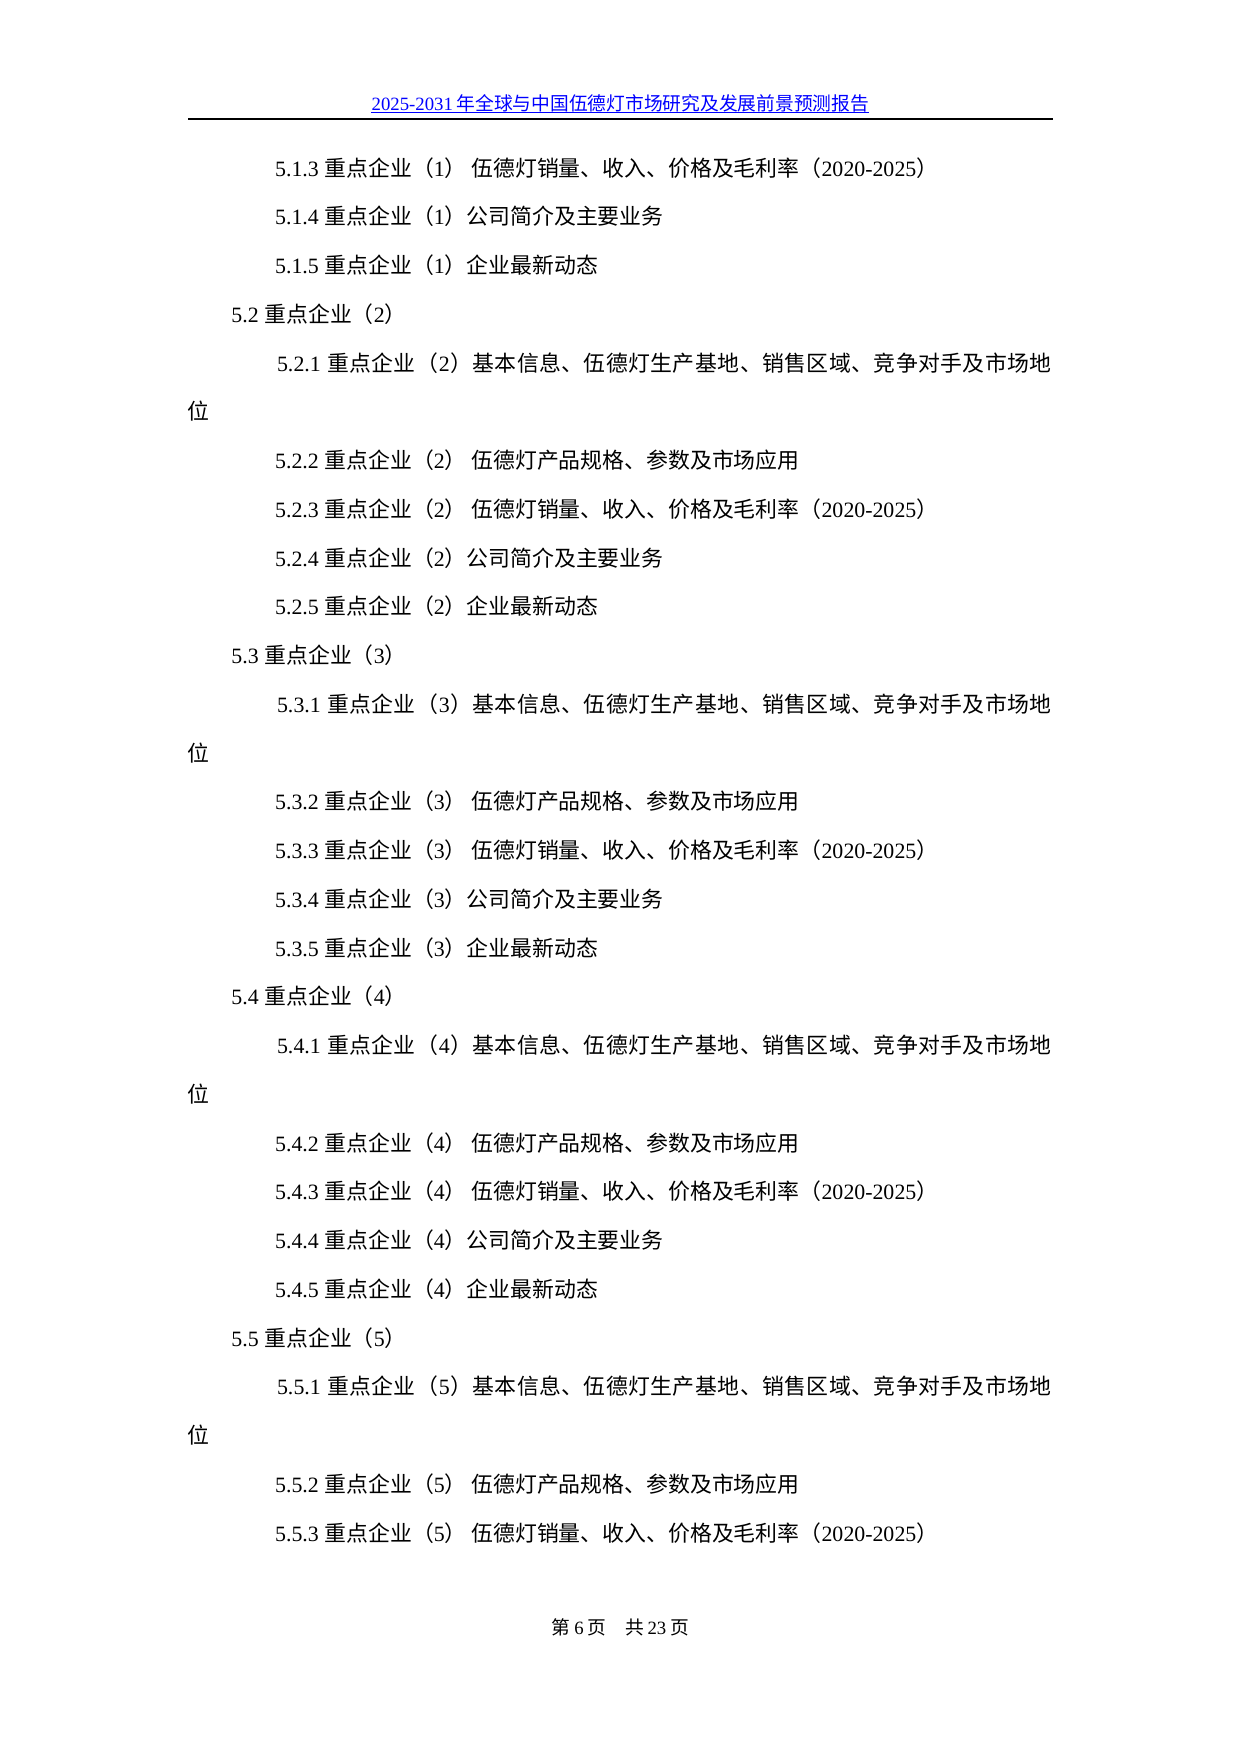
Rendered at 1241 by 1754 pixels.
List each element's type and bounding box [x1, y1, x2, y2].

text [187, 150, 1053, 1548]
